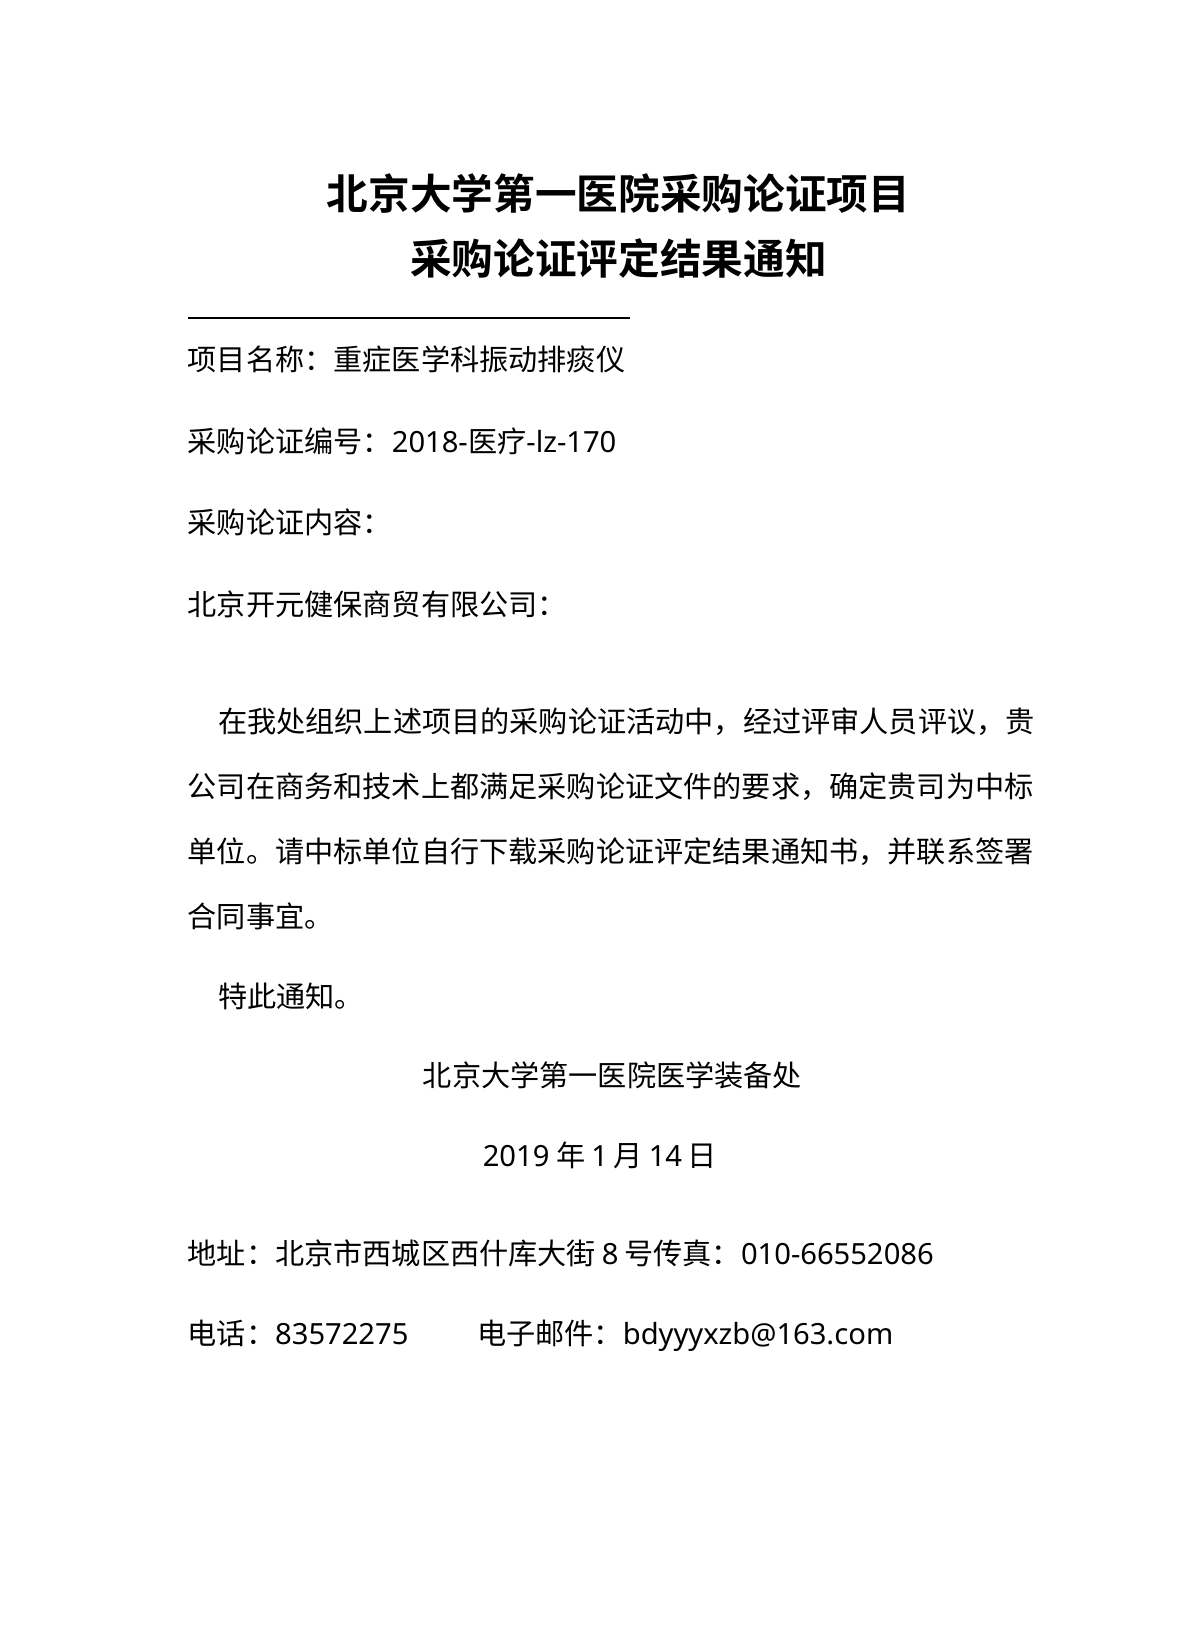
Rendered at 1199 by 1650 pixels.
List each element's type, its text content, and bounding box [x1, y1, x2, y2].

text 地址：北京市西城区西什库大街8号传真：010-66552086 [187, 1219, 1049, 1284]
text 采购论证内容： [187, 489, 1049, 554]
text 采购论证编号：2018-医疗-lz-170 [187, 407, 1049, 472]
text 2019年1月14日 [187, 1121, 1049, 1186]
text 特此通知。 [187, 962, 1049, 1027]
text 采购论证评定结果通知 [187, 224, 1049, 289]
text 北京大学第一医院医学装备处 [187, 1042, 1049, 1107]
text 在我处组织上述项目的采购论证活动中，经过评审人员评议，贵公司在商务和技术上都满足采购论证文件的要求，确定贵司为中标单位。请中标单位自行下载采购论证评定结果通知书，并联系签署合同事宜。 [187, 687, 1049, 947]
text 电话：83572275 电子邮件：bdyyyxzb@163.com [187, 1299, 1049, 1364]
text 项目名称：重症医学科振动排痰仪 [187, 325, 1049, 390]
text 北京开元健保商贸有限公司： [187, 570, 1049, 635]
text 北京大学第一医院采购论证项目 [187, 159, 1049, 224]
